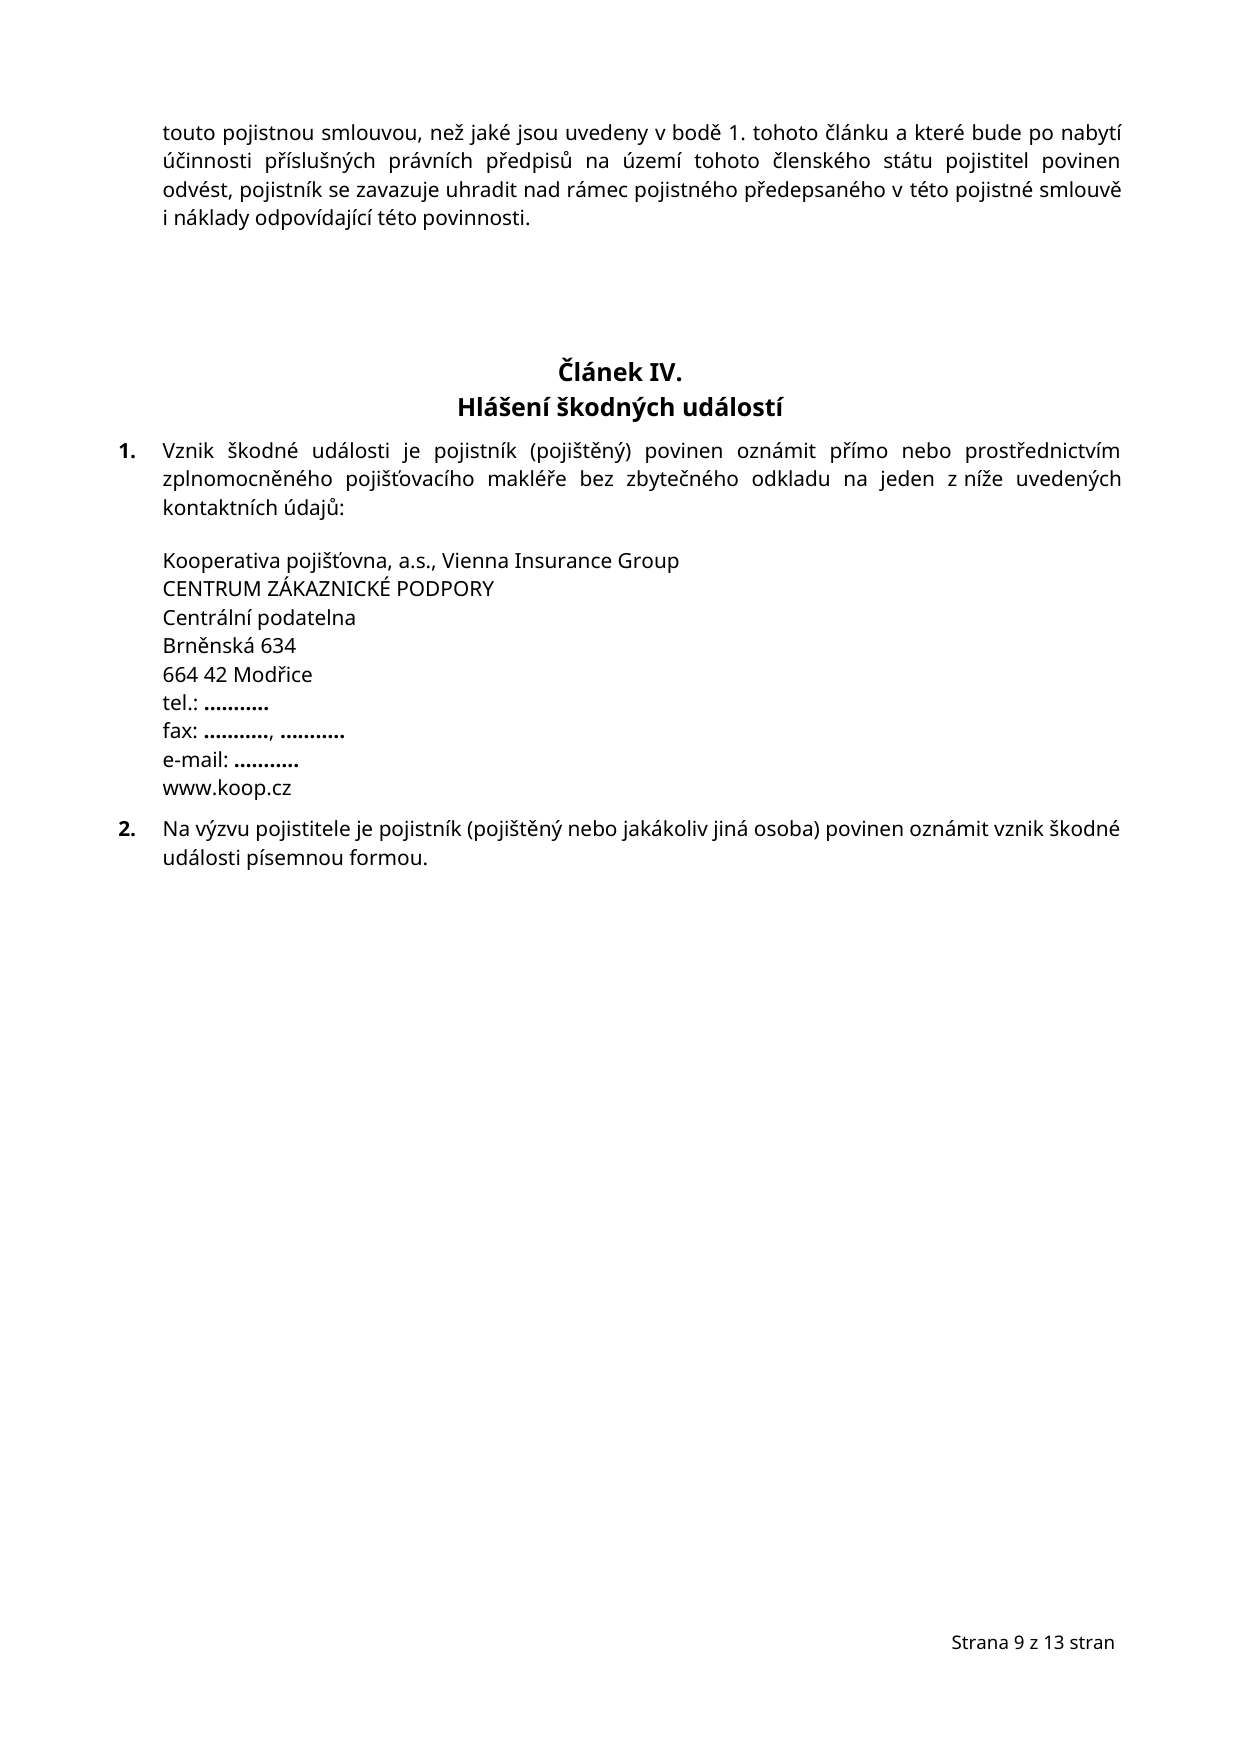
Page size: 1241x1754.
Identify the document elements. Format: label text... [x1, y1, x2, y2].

text Kooperativa pojišťovna, a.s., Vienna Insurance Group [162, 546, 1122, 574]
text Vznik škodné události je pojistník (pojištěný) povinen oznámit přímo nebo prostřednictvím zplnomocněného pojišťovacího makléře bez zbytečného odkladu na jeden z níže uvedených kontaktních údajů: [118, 436, 1122, 521]
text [118, 118, 1122, 232]
text e-mail: ……….. [162, 745, 1122, 773]
text Článek IV. Hlášení škodných událostí [118, 355, 1122, 423]
text 664 42 Modřice [162, 660, 1122, 688]
text www.koop.cz [162, 773, 1122, 802]
text Brněnská 634 [162, 631, 1122, 660]
text fax: ……….., ……….. [162, 717, 1122, 745]
text Na výzvu pojistitele je pojistník (pojištěný nebo jakákoliv jiná osoba) povinen oznámit vznik škodné události písemnou formou. [118, 814, 1122, 871]
text CENTRUM ZÁKAZNICKÉ PODPORY [162, 574, 1122, 603]
text Centrální podatelna [162, 603, 1122, 631]
text tel.: ……….. [162, 688, 1122, 717]
